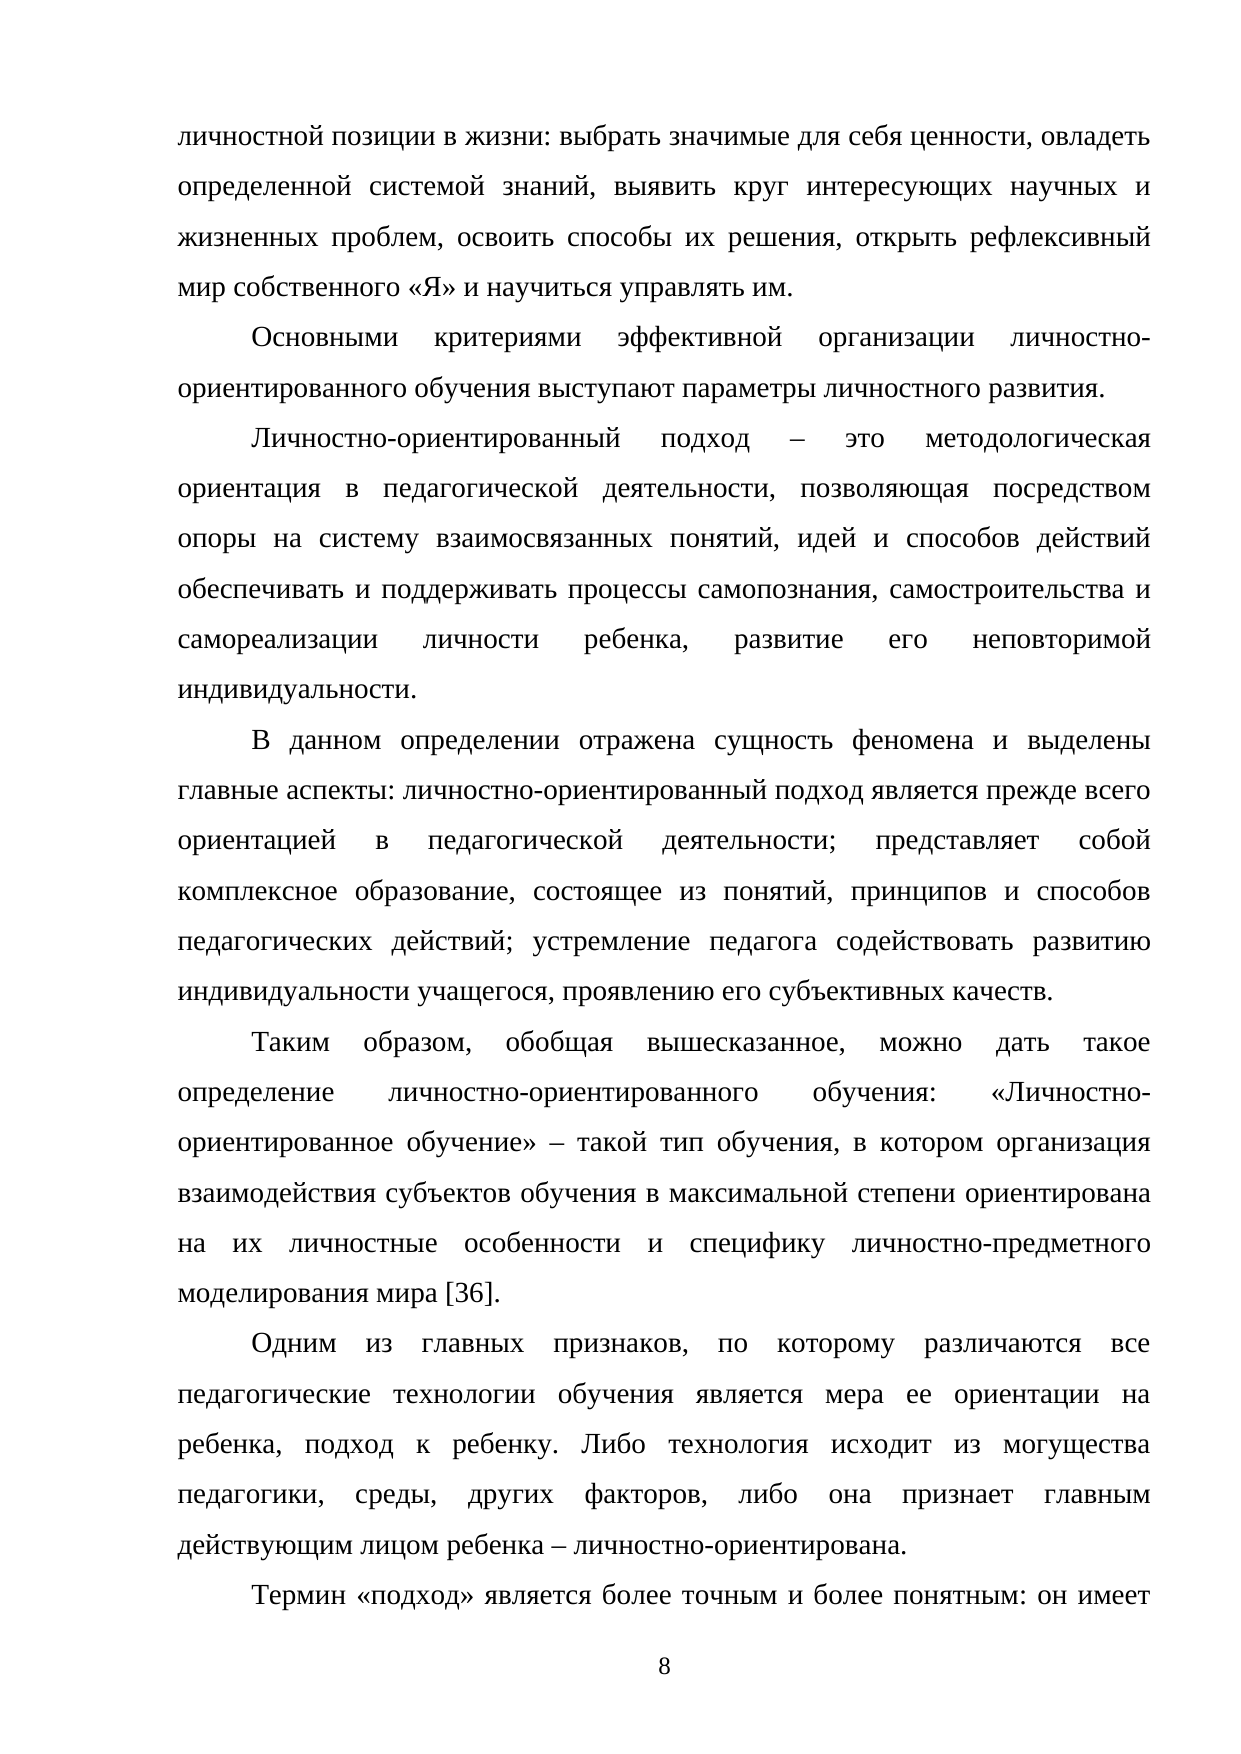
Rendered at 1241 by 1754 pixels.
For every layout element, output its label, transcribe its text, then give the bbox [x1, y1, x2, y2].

text Основными критериями эффективной организации личностно-ориентированного обучения выступают параметры личностного развития. [177, 319, 1152, 403]
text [177, 1577, 1152, 1611]
text Личностно-ориентированный подход – это методологическая ориентация в педагогической деятельности, позволяющая посредством опоры на систему взаимосвязанных понятий, идей и способов действий обеспечивать и поддерживать процессы самопознания, самостроительства и самореализации личности ребенка, развитие его неповторимой индивидуальности. [177, 420, 1152, 705]
text В данном определении отражена сущность феномена и выделены главные аспекты: личностно-ориентированный подход является прежде всего ориентацией в педагогической деятельности; представляет собой комплексное образование, состоящее из понятий, принципов и способов педагогических действий; устремление педагога содействовать развитию индивидуальности учащегося, проявлению его субъективных качеств. [177, 722, 1152, 1007]
text Одним из главных признаков, по которому различаются все педагогические технологии обучения является мера ее ориентации на ребенка, подход к ребенку. Либо технология исходит из могущества педагогики, среды, других факторов, либо она признает главным действующим лицом ребенка – личностно-ориентирована. [177, 1326, 1152, 1560]
text Таким образом, обобщая вышесказанное, можно дать такое определение личностно-ориентированного обучения: «Личностно-ориентированное обучение» – такой тип обучения, в котором организация взаимодействия субъектов обучения в максимальной степени ориентирована на их личностные особенности и специфику личностно-предметного моделирования мира [36]. [177, 1024, 1152, 1309]
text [177, 118, 1152, 303]
